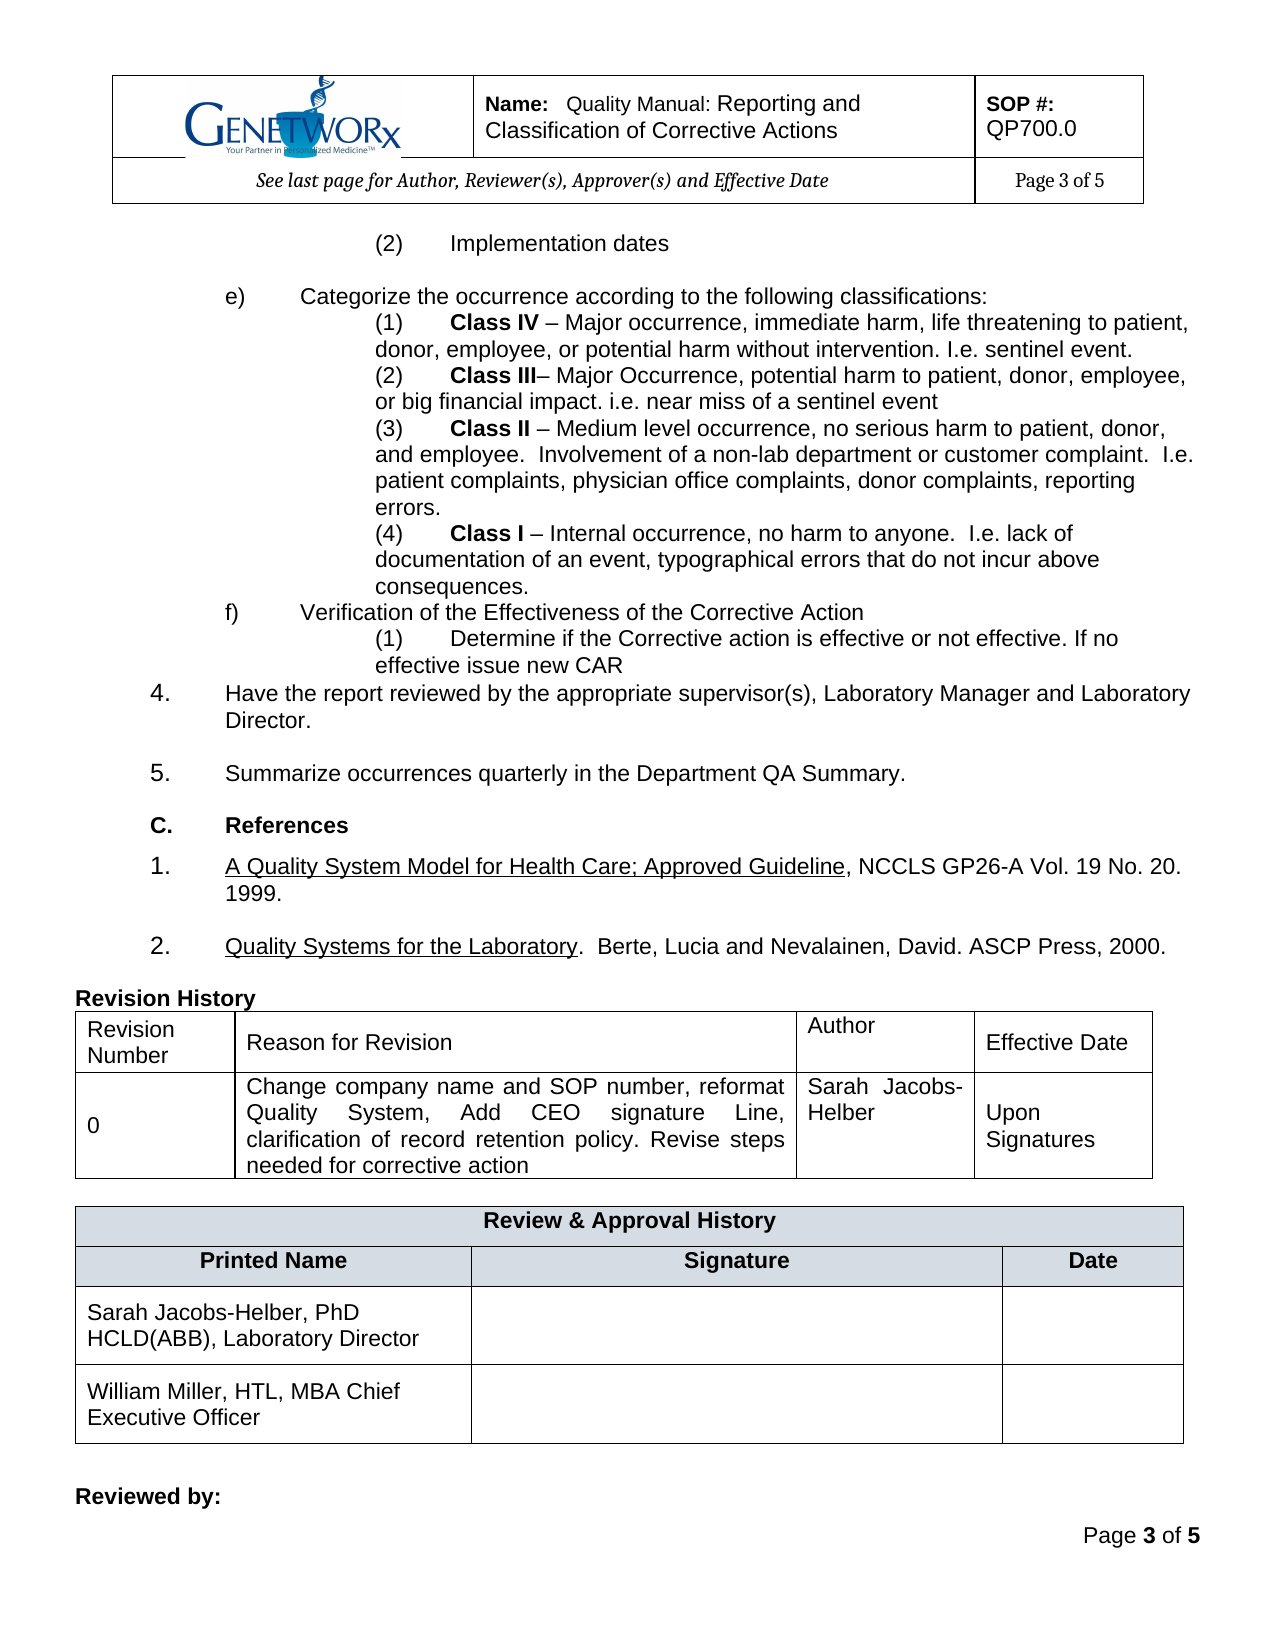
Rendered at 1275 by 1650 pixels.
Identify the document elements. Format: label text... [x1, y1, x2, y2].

table_cell Sarah Jacobs-Helber, PhD HCLD(ABB), Laboratory Director [76, 1287, 471, 1364]
subtitle Class II – Medium level occurrence, no serious harm to patient, donor, and employee. Involvement of a non-lab department or customer complaint. I.e. patient complaints, physician office complaints, donor complaints, reporting errors. [375, 414, 1200, 520]
table_cell Signature [472, 1247, 1002, 1286]
subtitle Implementation dates [375, 230, 1200, 256]
table_cell William Miller, HTL, MBA Chief Executive Officer [76, 1365, 471, 1443]
subtitle Have the report reviewed by the appropriate supervisor(s), Laboratory Manager and Laboratory Director. [150, 678, 1200, 733]
subtitle Class I – Internal occurrence, no harm to anyone. I.e. lack of documentation of an event, typographical errors that do not incur above consequences. [375, 520, 1200, 599]
subtitle Determine if the Corrective action is effective or not effective. If no effective issue new CAR [375, 625, 1200, 678]
subtitle References [150, 812, 1200, 838]
table_cell [472, 1287, 1002, 1364]
picture [185, 76, 401, 158]
table_cell [1003, 1287, 1183, 1364]
subtitle A Quality System Model for Health Care; Approved Guideline, NCCLS GP26-A Vol. 19 No. 20. 1999. [150, 851, 1200, 906]
table_cell Upon Signatures [975, 1073, 1152, 1178]
subtitle Quality Systems for the Laboratory. Berte, Lucia and Nevalainen, David. ASCP Press, 2000. [150, 931, 1200, 960]
table_cell Date [1003, 1247, 1183, 1286]
table_header Review & Approval History [76, 1207, 1183, 1246]
subtitle Class IV – Major occurrence, immediate harm, life threatening to patient, donor, employee, or potential harm without intervention. I.e. sentinel event. [375, 309, 1200, 362]
table_cell [472, 1365, 1002, 1443]
table_cell 0 [76, 1073, 234, 1178]
subtitle Categorize the occurrence according to the following classifications: [225, 283, 1200, 309]
table_header Revision Number [76, 1012, 234, 1072]
subtitle Verification of the Effectiveness of the Corrective Action [225, 599, 1200, 625]
subtitle Class III– Major Occurrence, potential harm to patient, donor, employee, or big financial impact. i.e. near miss of a sentinel event [375, 362, 1200, 414]
table_cell [1003, 1365, 1183, 1443]
subtitle Summarize occurrences quarterly in the Department QA Summary. [150, 758, 1200, 787]
table_header Effective Date [975, 1012, 1152, 1072]
text Revision History [75, 985, 1200, 1011]
table_header Reason for Revision [236, 1012, 796, 1072]
table_header Author [797, 1012, 974, 1072]
table_cell Printed Name [76, 1247, 471, 1286]
table_cell Sarah Jacobs-Helber [797, 1073, 974, 1178]
table_cell Change company name and SOP number, reformat Quality System, Add CEO signature Line, clarification of record retention policy. Revise steps needed for corrective action [236, 1073, 796, 1178]
text Reviewed by: [75, 1483, 1200, 1509]
